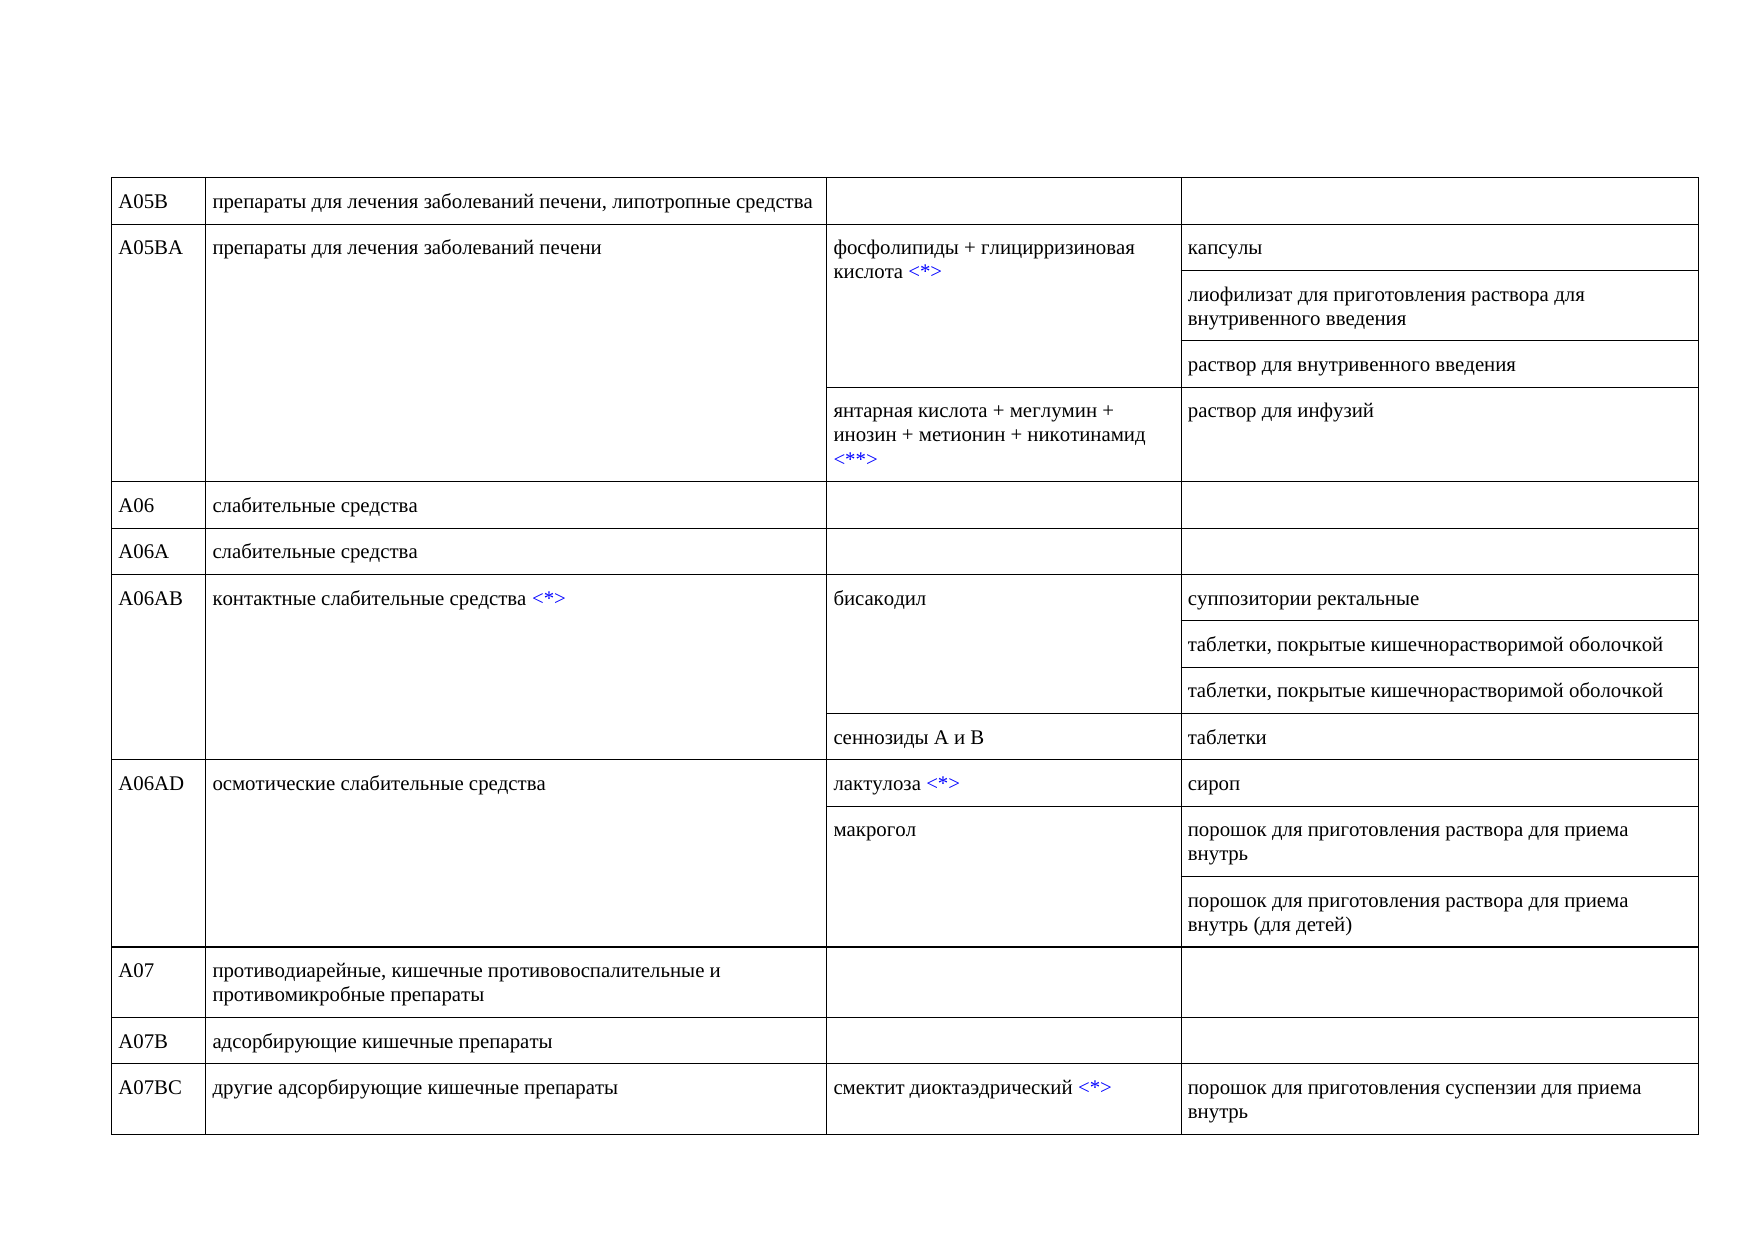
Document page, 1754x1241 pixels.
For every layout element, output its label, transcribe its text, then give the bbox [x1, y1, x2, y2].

table_cell таблетки, покрытые кишечнорастворимой оболочкой [1182, 621, 1698, 667]
table_cell [1182, 1018, 1698, 1063]
table_cell [827, 1018, 1181, 1063]
table_cell слабительные средства [206, 482, 826, 527]
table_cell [206, 1064, 826, 1134]
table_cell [827, 1064, 1181, 1134]
table_cell макрогол [827, 807, 1181, 946]
table_cell сироп [1182, 760, 1698, 806]
table_cell A06 [112, 482, 205, 527]
table_cell таблетки [1182, 714, 1698, 759]
table_cell препараты для лечения заболеваний печени, липотропные средства [206, 178, 826, 223]
table_cell [827, 529, 1181, 574]
table_cell порошок для приготовления суспензии для приема внутрь [1182, 1064, 1698, 1134]
table_cell A05B [112, 178, 205, 223]
table_cell [1182, 529, 1698, 574]
table_cell [827, 948, 1181, 1017]
table_cell капсулы [1182, 225, 1698, 270]
table_cell фосфолипиды + глицирризиновая кислота <*> [827, 225, 1181, 387]
table_cell лиофилизат для приготовления раствора для внутривенного введения [1182, 271, 1698, 340]
table_cell противодиарейные, кишечные противовоспалительные и противомикробные препараты [206, 948, 826, 1017]
table_cell раствор для инфузий [1182, 388, 1698, 481]
table_cell осмотические слабительные средства [206, 760, 826, 946]
table_cell A07 [112, 948, 205, 1017]
table_cell сеннозиды A и B [827, 714, 1181, 759]
table_cell A06AD [112, 760, 205, 946]
table_cell [1182, 482, 1698, 527]
table_cell A05BA [112, 225, 205, 481]
table_cell [827, 482, 1181, 527]
table_cell [1182, 948, 1698, 1017]
table_cell адсорбирующие кишечные препараты [206, 1018, 826, 1063]
table_cell бисакодил [827, 575, 1181, 713]
table_cell таблетки, покрытые кишечнорастворимой оболочкой [1182, 668, 1698, 713]
table_cell [1182, 178, 1698, 223]
table_cell слабительные средства [206, 529, 826, 574]
table_cell A07BC [112, 1064, 205, 1134]
table_cell порошок для приготовления раствора для приема внутрь (для детей) [1182, 877, 1698, 946]
table_cell препараты для лечения заболеваний печени [206, 225, 826, 481]
table_cell порошок для приготовления раствора для приема внутрь [1182, 807, 1698, 876]
table_cell [827, 178, 1181, 223]
table_cell контактные слабительные средства <*> [206, 575, 826, 759]
table_cell A07B [112, 1018, 205, 1063]
table_cell A06AB [112, 575, 205, 759]
table_cell янтарная кислота + меглумин + инозин + метионин + никотинамид <**> [827, 388, 1181, 481]
table_cell раствор для внутривенного введения [1182, 341, 1698, 387]
table_cell суппозитории ректальные [1182, 575, 1698, 620]
table_cell A06A [112, 529, 205, 574]
table_cell лактулоза <*> [827, 760, 1181, 806]
